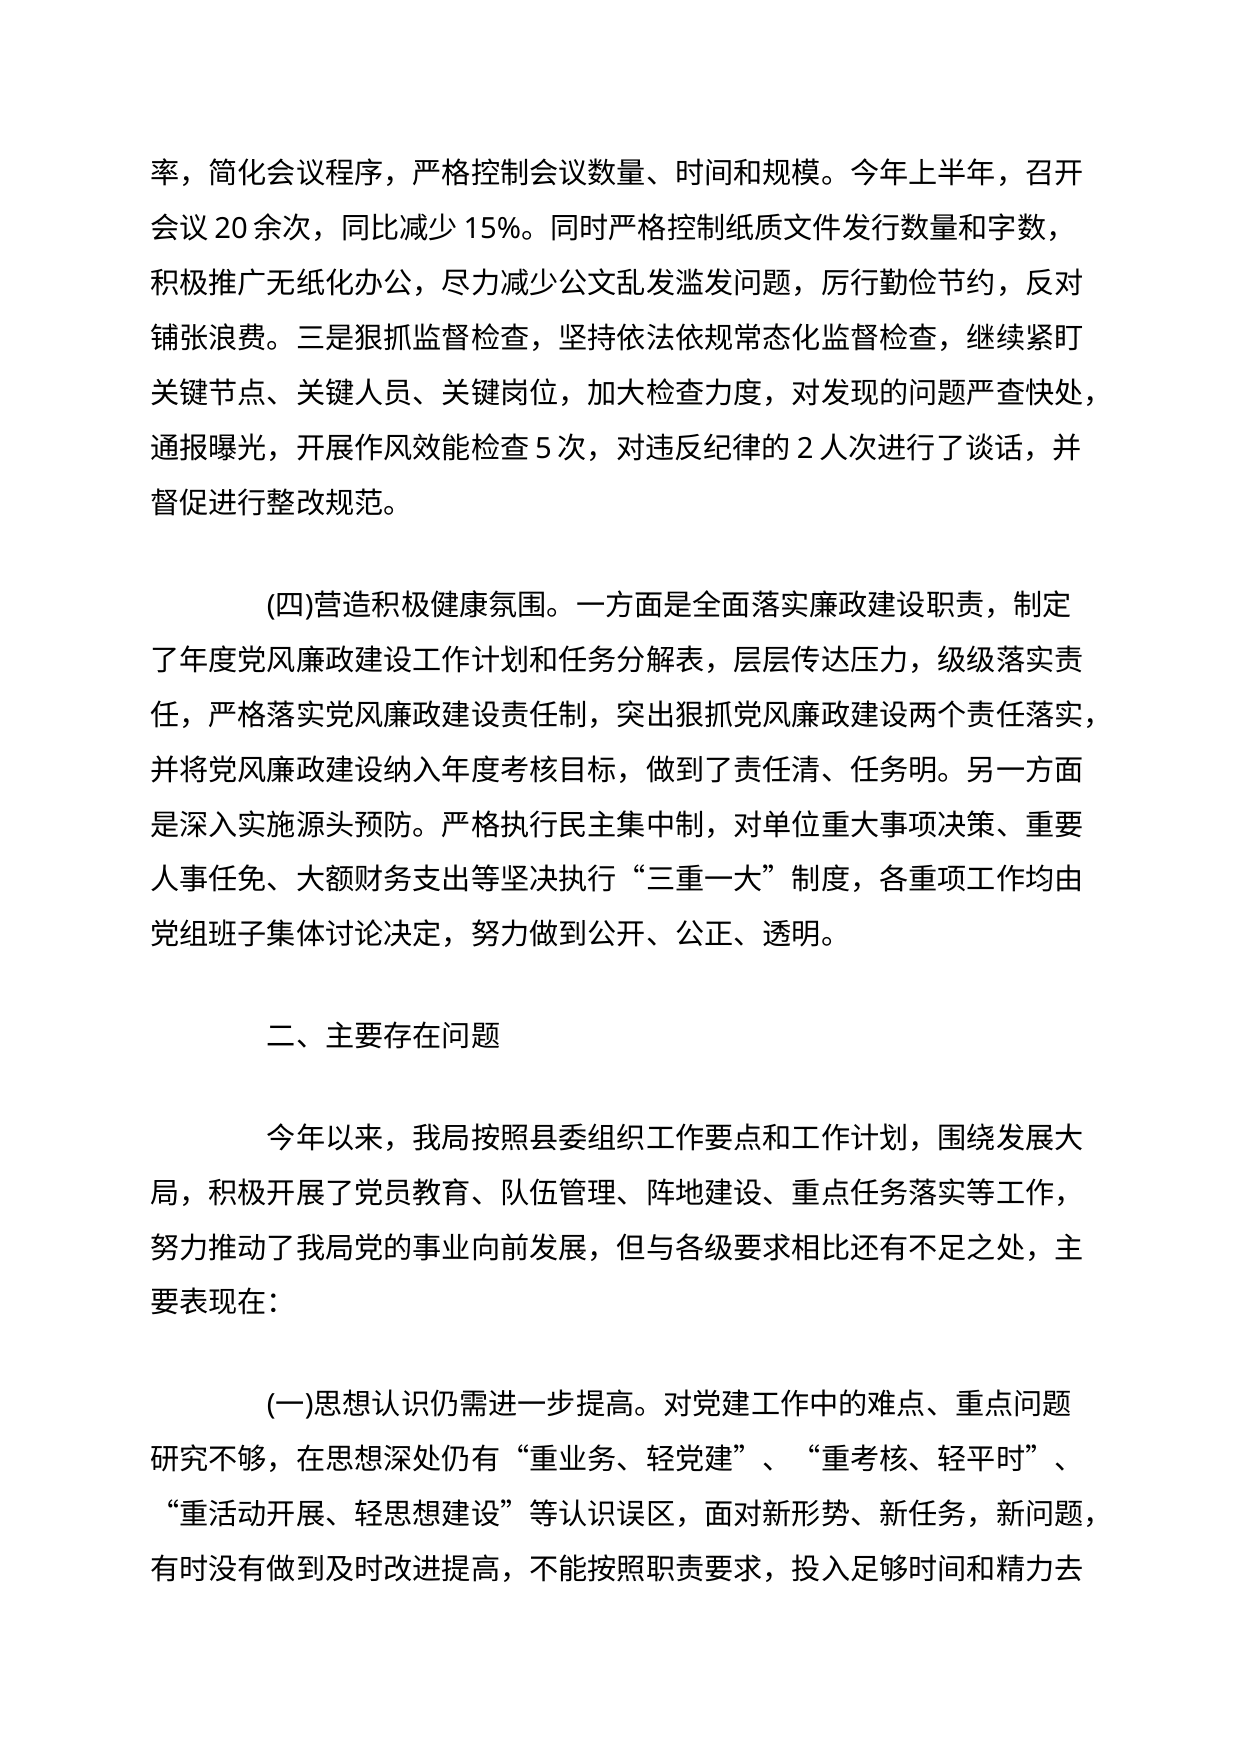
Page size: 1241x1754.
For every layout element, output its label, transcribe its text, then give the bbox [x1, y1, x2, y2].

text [150, 1381, 1090, 1588]
text 今年以来，我局按照县委组织工作要点和工作计划，围绕发展大局，积极开展了党员教育、队伍管理、阵地建设、重点任务落实等工作，努力推动了我局党的事业向前发展，但与各级要求相比还有不足之处，主要表现在： [150, 1114, 1090, 1321]
text (四)营造积极健康氛围。一方面是全面落实廉政建设职责，制定了年度党风廉政建设工作计划和任务分解表，层层传达压力，级级落实责任，严格落实党风廉政建设责任制，突出狠抓党风廉政建设两个责任落实，并将党风廉政建设纳入年度考核目标，做到了责任清、任务明。另一方面是深入实施源头预防。严格执行民主集中制，对单位重大事项决策、重要人事任免、大额财务支出等坚决执行“三重一大”制度，各重项工作均由党组班子集体讨论决定，努力做到公开、公正、透明。 [150, 581, 1090, 953]
text 二、主要存在问题 [150, 1013, 1090, 1055]
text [150, 150, 1090, 522]
